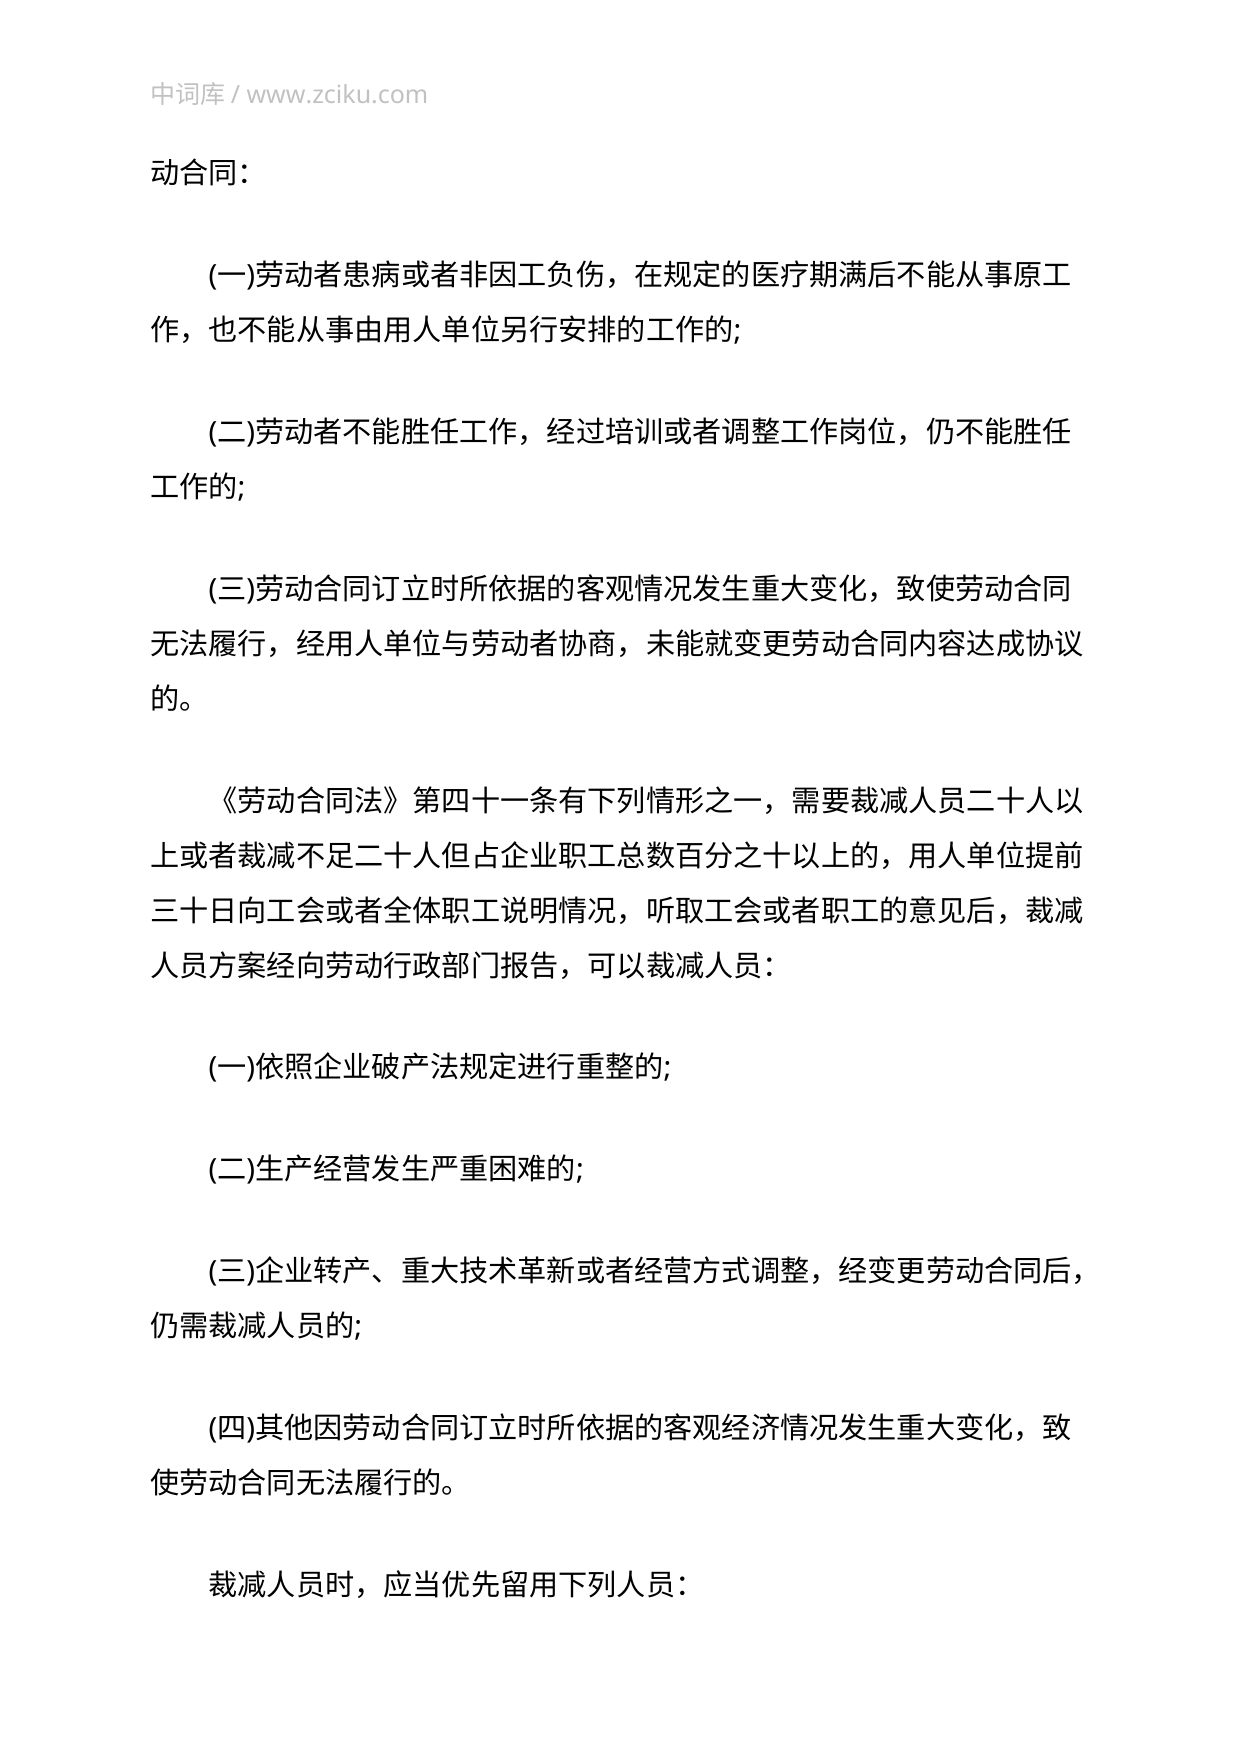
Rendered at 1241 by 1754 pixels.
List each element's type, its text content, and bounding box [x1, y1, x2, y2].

text (二)生产经营发生严重困难的; [150, 1146, 1090, 1188]
text (三)企业转产、重大技术革新或者经营方式调整，经变更劳动合同后，仍需裁减人员的; [150, 1248, 1090, 1345]
text (四)其他因劳动合同订立时所依据的客观经济情况发生重大变化，致使劳动合同无法履行的。 [150, 1405, 1090, 1502]
text (一)依照企业破产法规定进行重整的; [150, 1044, 1090, 1086]
text (二)劳动者不能胜任工作，经过培训或者调整工作岗位，仍不能胜任工作的; [150, 409, 1090, 506]
text (一)劳动者患病或者非因工负伤，在规定的医疗期满后不能从事原工作，也不能从事由用人单位另行安排的工作的; [150, 252, 1090, 349]
text (三)劳动合同订立时所依据的客观情况发生重大变化，致使劳动合同无法履行，经用人单位与劳动者协商，未能就变更劳动合同内容达成协议的。 [150, 566, 1090, 718]
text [150, 150, 1090, 192]
text 《劳动合同法》第四十一条有下列情形之一，需要裁减人员二十人以上或者裁减不足二十人但占企业职工总数百分之十以上的，用人单位提前三十日向工会或者全体职工说明情况，听取工会或者职工的意见后，裁减人员方案经向劳动行政部门报告，可以裁减人员： [150, 777, 1090, 984]
text 裁减人员时，应当优先留用下列人员： [150, 1562, 1090, 1604]
